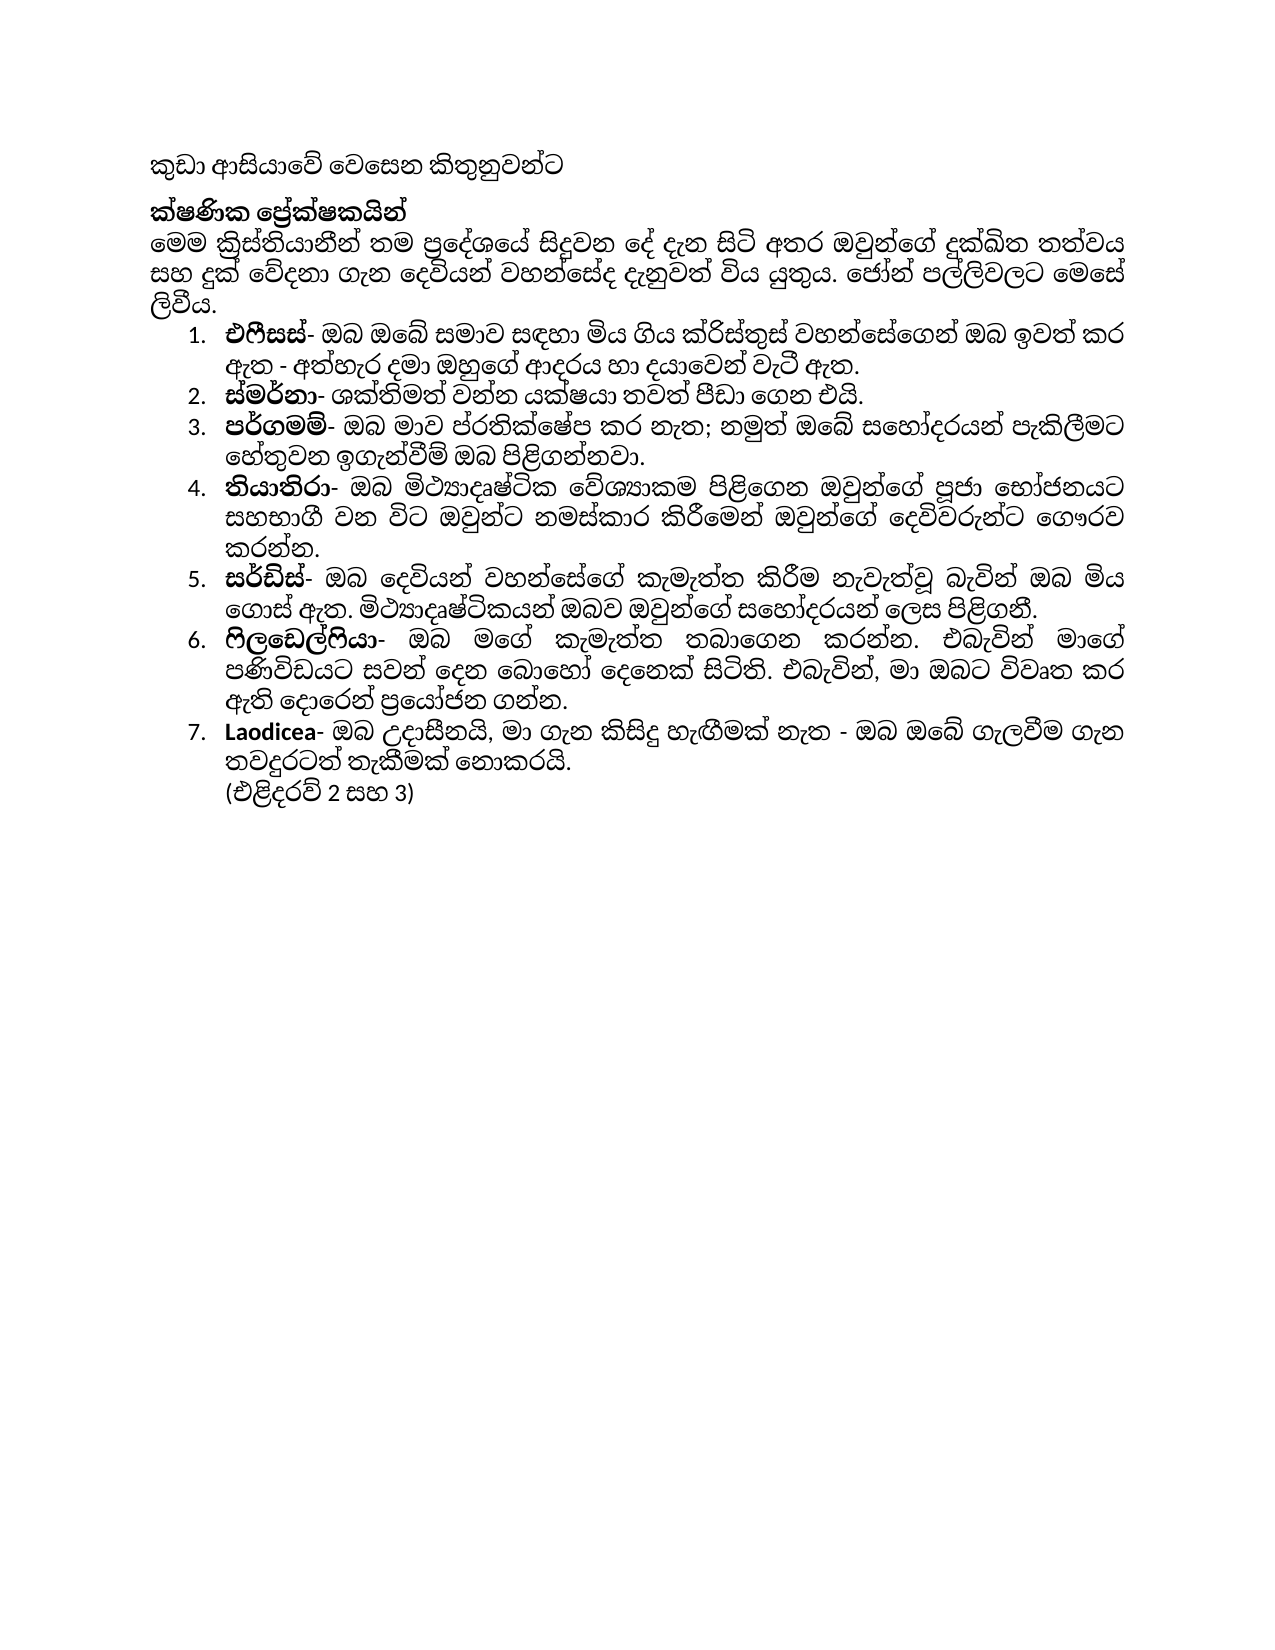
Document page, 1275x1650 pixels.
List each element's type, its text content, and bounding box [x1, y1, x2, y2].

text මෙම ක්‍රිස්තියානීන් තම ප්‍රදේශයේ සිදුවන දේ දැන සිටි අතර ඔවුන්ගේ දුක්ඛිත තත්වය සහ දුක් වේදනා ගැන දෙවියන් වහන්සේද දැනුවත් විය යුතුය. ජෝන් පල්ලිවලට මෙසේ ලිවීය. [150, 228, 1125, 319]
text ක්ෂණික ප්‍රේක්ෂකයින් [284, 197, 1125, 228]
list පර්ගමම්- ඔබ මාව ප්රතික්ෂේප කර නැත; නමුත් ඔබේ සහෝදරයන් පැකිලීමට හේතුවන ඉගැන්වීම් ඔබ පිළිගන්නවා. [187, 411, 1125, 472]
list ස්මර්නා- ශක්තිමත් වන්න යක්ෂයා තවත් පීඩා ගෙන එයි. [187, 380, 1125, 411]
text ක්ෂණික ප්‍රේක්ෂකයින් [150, 197, 289, 228]
text (එළිදරව් 2 සහ 3) [225, 777, 1125, 808]
list එෆීසස්- ඔබ ඔබේ සමාව සඳහා මිය ගිය ක්රිස්තුස් වහන්සේගෙන් ඔබ ඉවත් කර ඇත - අත්හැර දමා ඔහුගේ ආදරය හා දයාවෙන් වැටී ඇත. [187, 319, 1125, 380]
list ෆිලඩෙල්ෆියා- ඔබ මගේ කැමැත්ත තබාගෙන කරන්න. එබැවින් මාගේ පණිවිඩයට සවන් දෙන බොහෝ දෙනෙක් සිටිති. එබැවින්, මා ඔබට විවෘත කර ඇති දොරෙන් ප්‍රයෝජන ගන්න. [187, 624, 1125, 716]
text කුඩා ආසියාවේ වෙසෙන කිතුනුවන්ට [150, 150, 1125, 181]
list සර්ඩිස්- ඔබ දෙවියන් වහන්සේගේ කැමැත්ත කිරීම නැවැත්වූ බැවින් ඔබ මිය ගොස් ඇත. මිථ්‍යාදෘෂ්ටිකයන් ඔබව ඔවුන්ගේ සහෝදරයන් ලෙස පිළිගනී. [187, 563, 1125, 624]
list තියාතිරා- ඔබ මිථ්‍යාදෘෂ්ටික වේශ්‍යාකම පිළිගෙන ඔවුන්ගේ පූජා භෝජනයට සහභාගී වන විට ඔවුන්ට නමස්කාර කිරීමෙන් ඔවුන්ගේ දෙවිවරුන්ට ගෞරව කරන්න. [187, 472, 1125, 563]
list Laodicea- ඔබ උදාසීනයි, මා ගැන කිසිදු හැඟීමක් නැත - ඔබ ඔබේ ගැලවීම ගැන තවදුරටත් තැකීමක් නොකරයි. [187, 716, 1125, 777]
